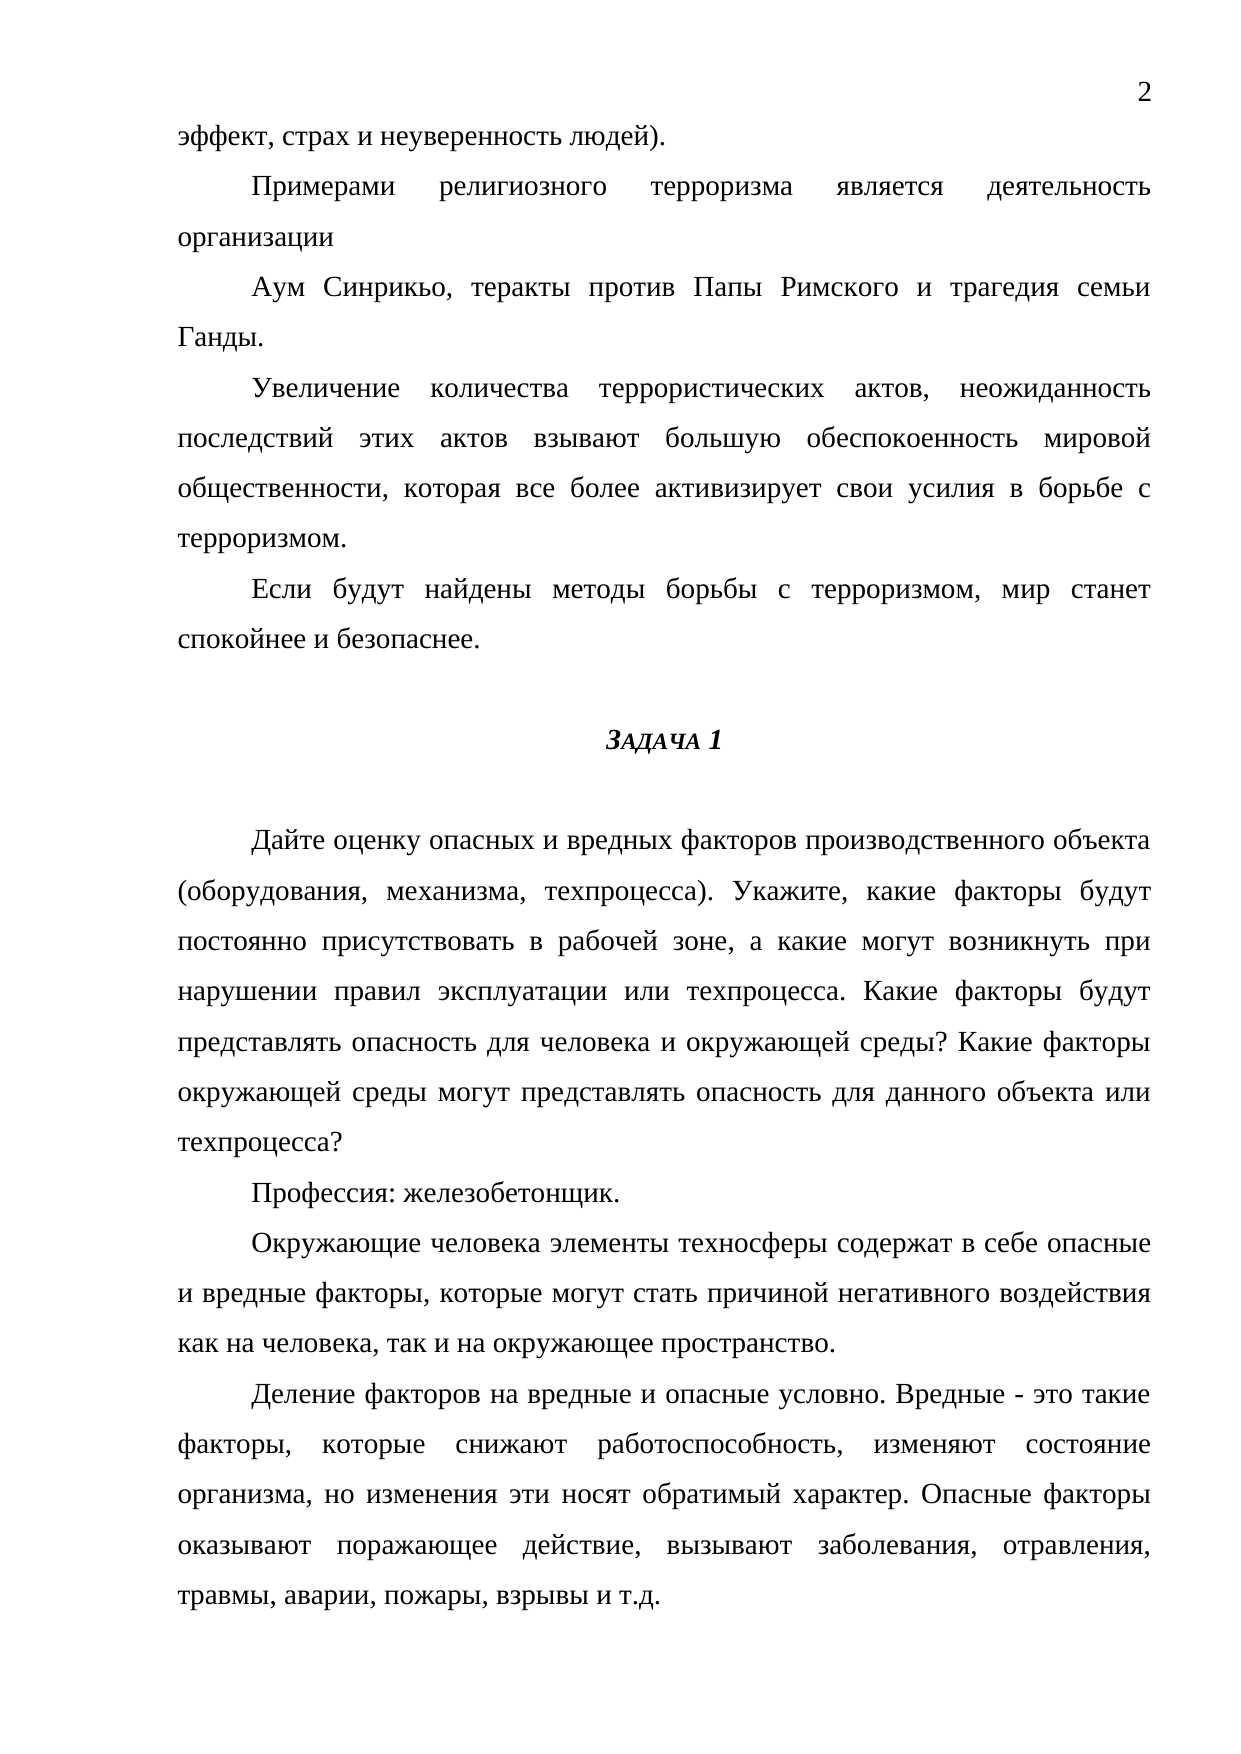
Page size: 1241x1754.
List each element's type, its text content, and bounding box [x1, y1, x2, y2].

text Окружающие человека элементы техносферы содержат в себе опасные и вредные факторы, которые могут стать причиной негативного воздействия как на человека, так и на окружающее пространство. [177, 1225, 1152, 1359]
text Примерами религиозного терроризма является деятельность организации [177, 168, 1152, 252]
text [177, 118, 1152, 152]
text Дайте оценку опасных и вредных факторов производственного объекта (оборудования, механизма, техпроцесса). Укажите, какие факторы будут постоянно присутствовать в рабочей зоне, а какие могут возникнуть при нарушении правил эксплуатации или техпроцесса. Какие факторы будут представлять опасность для человека и окружающей среды? Какие факторы окружающей среды могут представлять опасность для данного объекта или техпроцесса? [177, 822, 1152, 1158]
text Профессия: железобетонщик. [177, 1175, 1152, 1208]
text Увеличение количества террористических актов, неожиданность последствий этих актов взывают большую обеспокоенность мировой общественности, которая все более активизирует свои усилия в борьбе с терроризмом. [177, 370, 1152, 554]
text Деление факторов на вредные и опасные условно. Вредные - это такие факторы, которые снижают работоспособность, изменяют состояние организма, но изменения эти носят обратимый характер. Опасные факторы оказывают поражающее действие, вызывают заболевания, отравления, травмы, аварии, пожары, взрывы и т.д. [177, 1376, 1152, 1611]
text Если будут найдены методы борьбы с терроризмом, мир станет спокойнее и безопаснее. [177, 571, 1152, 655]
text Аум Синрикьо, теракты против Папы Римского и трагедия семьи Ганды. [177, 269, 1152, 353]
subtitle Задача 1 [177, 722, 1152, 755]
